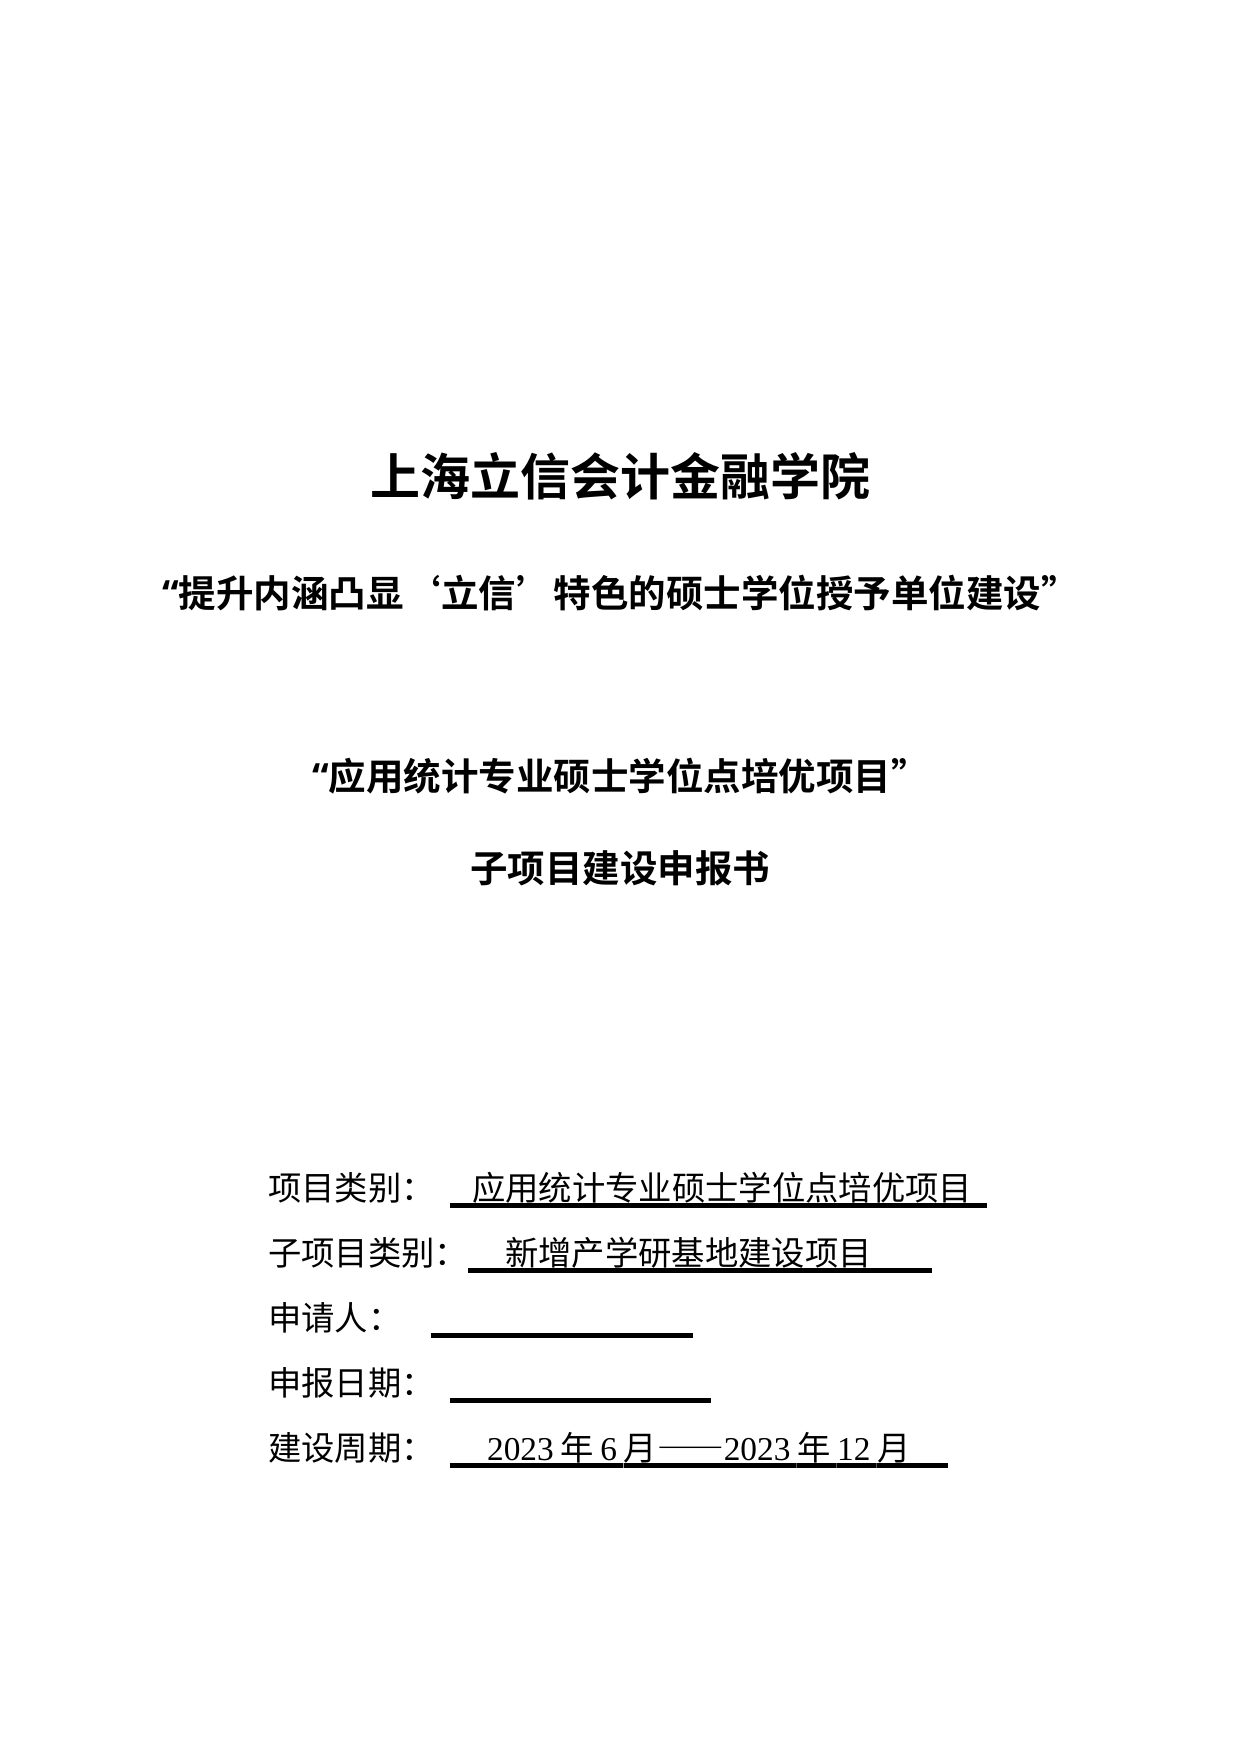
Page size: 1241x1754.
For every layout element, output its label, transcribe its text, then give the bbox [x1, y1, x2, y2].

text 子项目建设申报书 [148, 834, 1093, 899]
text 申请人： [268, 1283, 1093, 1348]
text 建设周期： 2023年6月——2023年12月 [268, 1413, 1093, 1478]
text “应用统计专业硕士学位点培优项目” [148, 741, 1093, 806]
text 上海立信会计金融学院 [148, 425, 1093, 523]
text “提升内涵凸显‘立信’特色的硕士学位授予单位建设” [148, 559, 1093, 624]
text 项目类别： 应用统计专业硕士学位点培优项目 [268, 1153, 1093, 1218]
text 子项目类别： 新增产学研基地建设项目 [268, 1218, 1093, 1283]
text 申报日期： [268, 1348, 1093, 1413]
